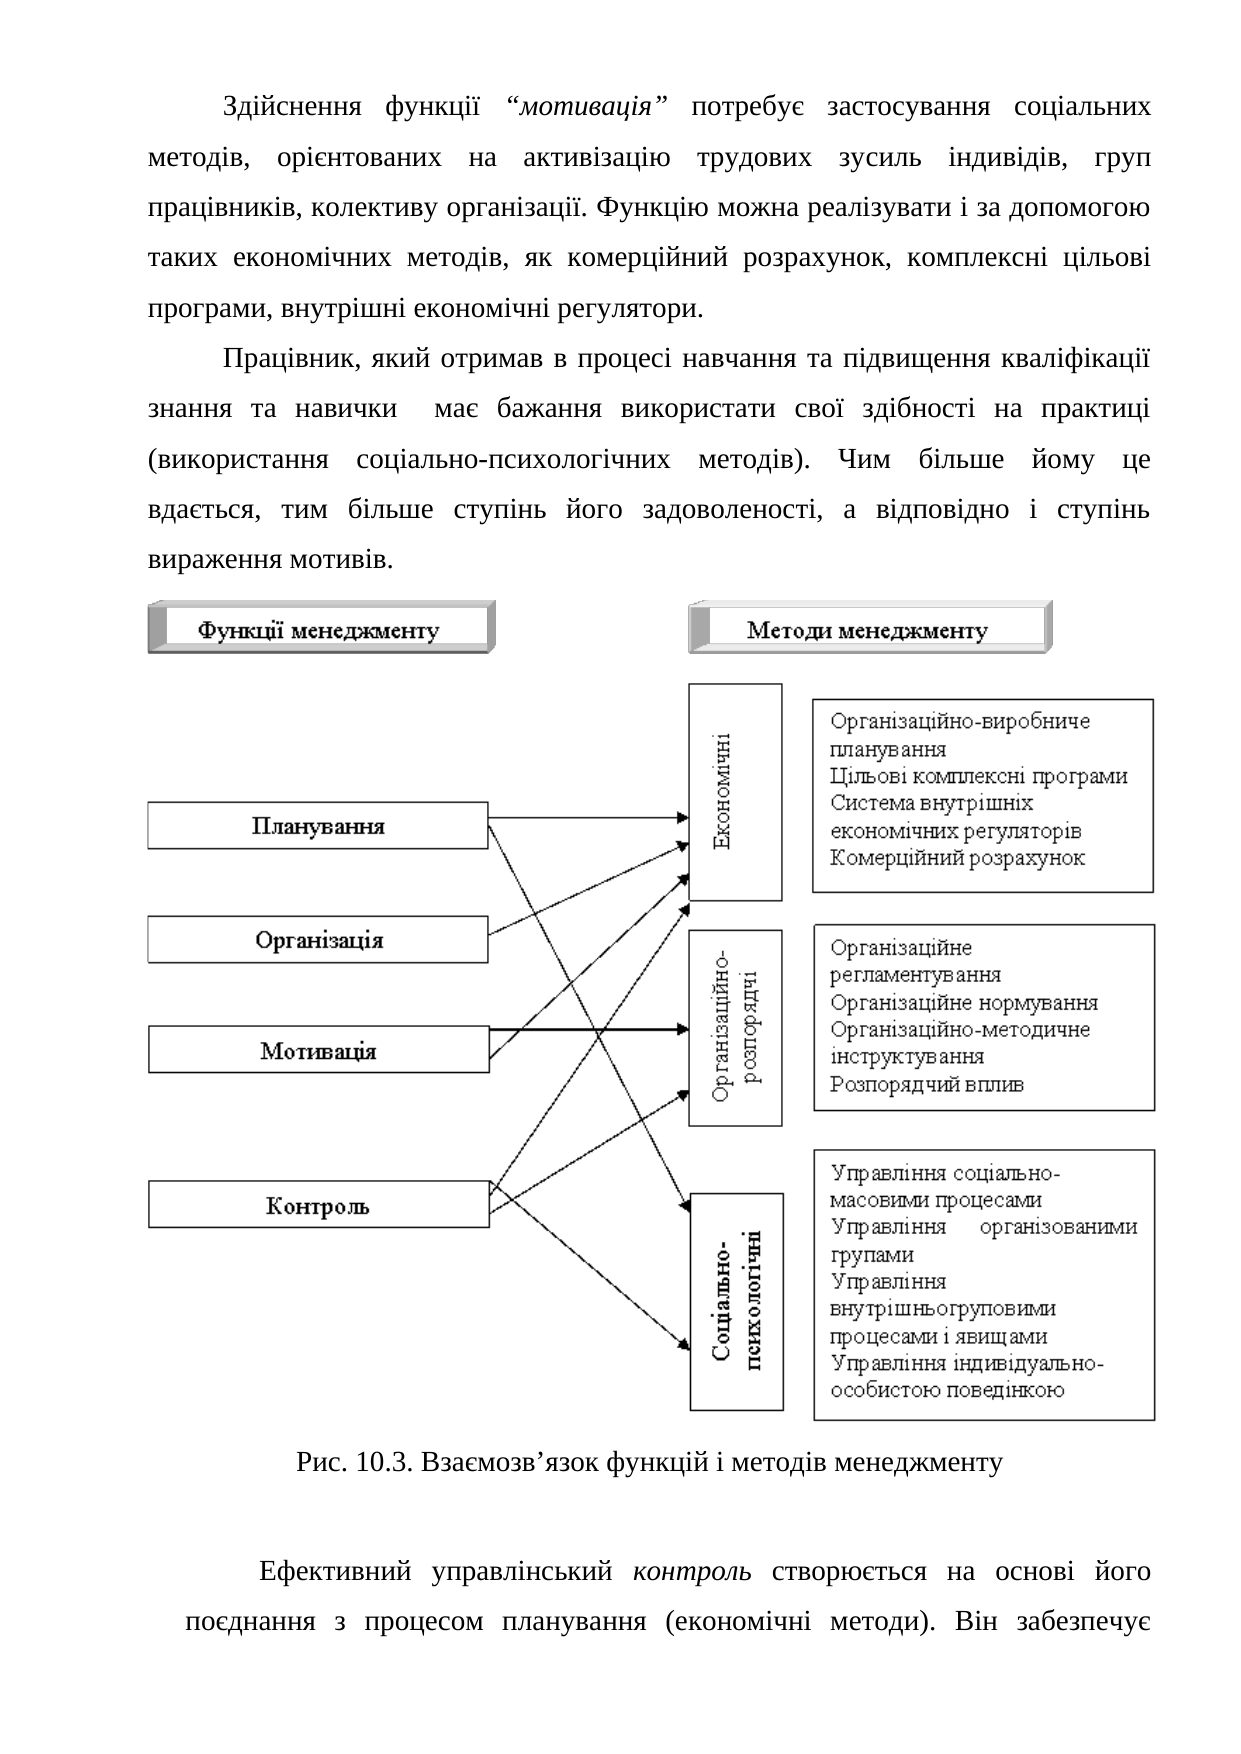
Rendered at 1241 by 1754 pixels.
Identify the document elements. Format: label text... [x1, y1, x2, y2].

text Працівник, який отримав в процесі навчання та підвищення кваліфікації знання та навички має бажання використати свої здібності на практиці (використання соціально-психологічних методів). Чим більше йому це вдається, тим більше ступінь його задоволеності, а відповідно і ступінь вираження мотивів. [148, 340, 1152, 575]
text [185, 1553, 1152, 1637]
picture [147, 600, 1157, 1424]
text Здійснення функції “мотивація” потребує застосування соціальних методів, орієнтованих на активізацію трудових зусиль індивідів, груп працівників, колективу організації. Функцію можна реалізувати і за допомогою таких економічних методів, як комерційний розрахунок, комплексні цільові програми, внутрішні економічні регулятори. [148, 88, 1152, 323]
text Рис. 10.3. Взаємозв’язок функцій і методів менеджменту [148, 1444, 1152, 1477]
